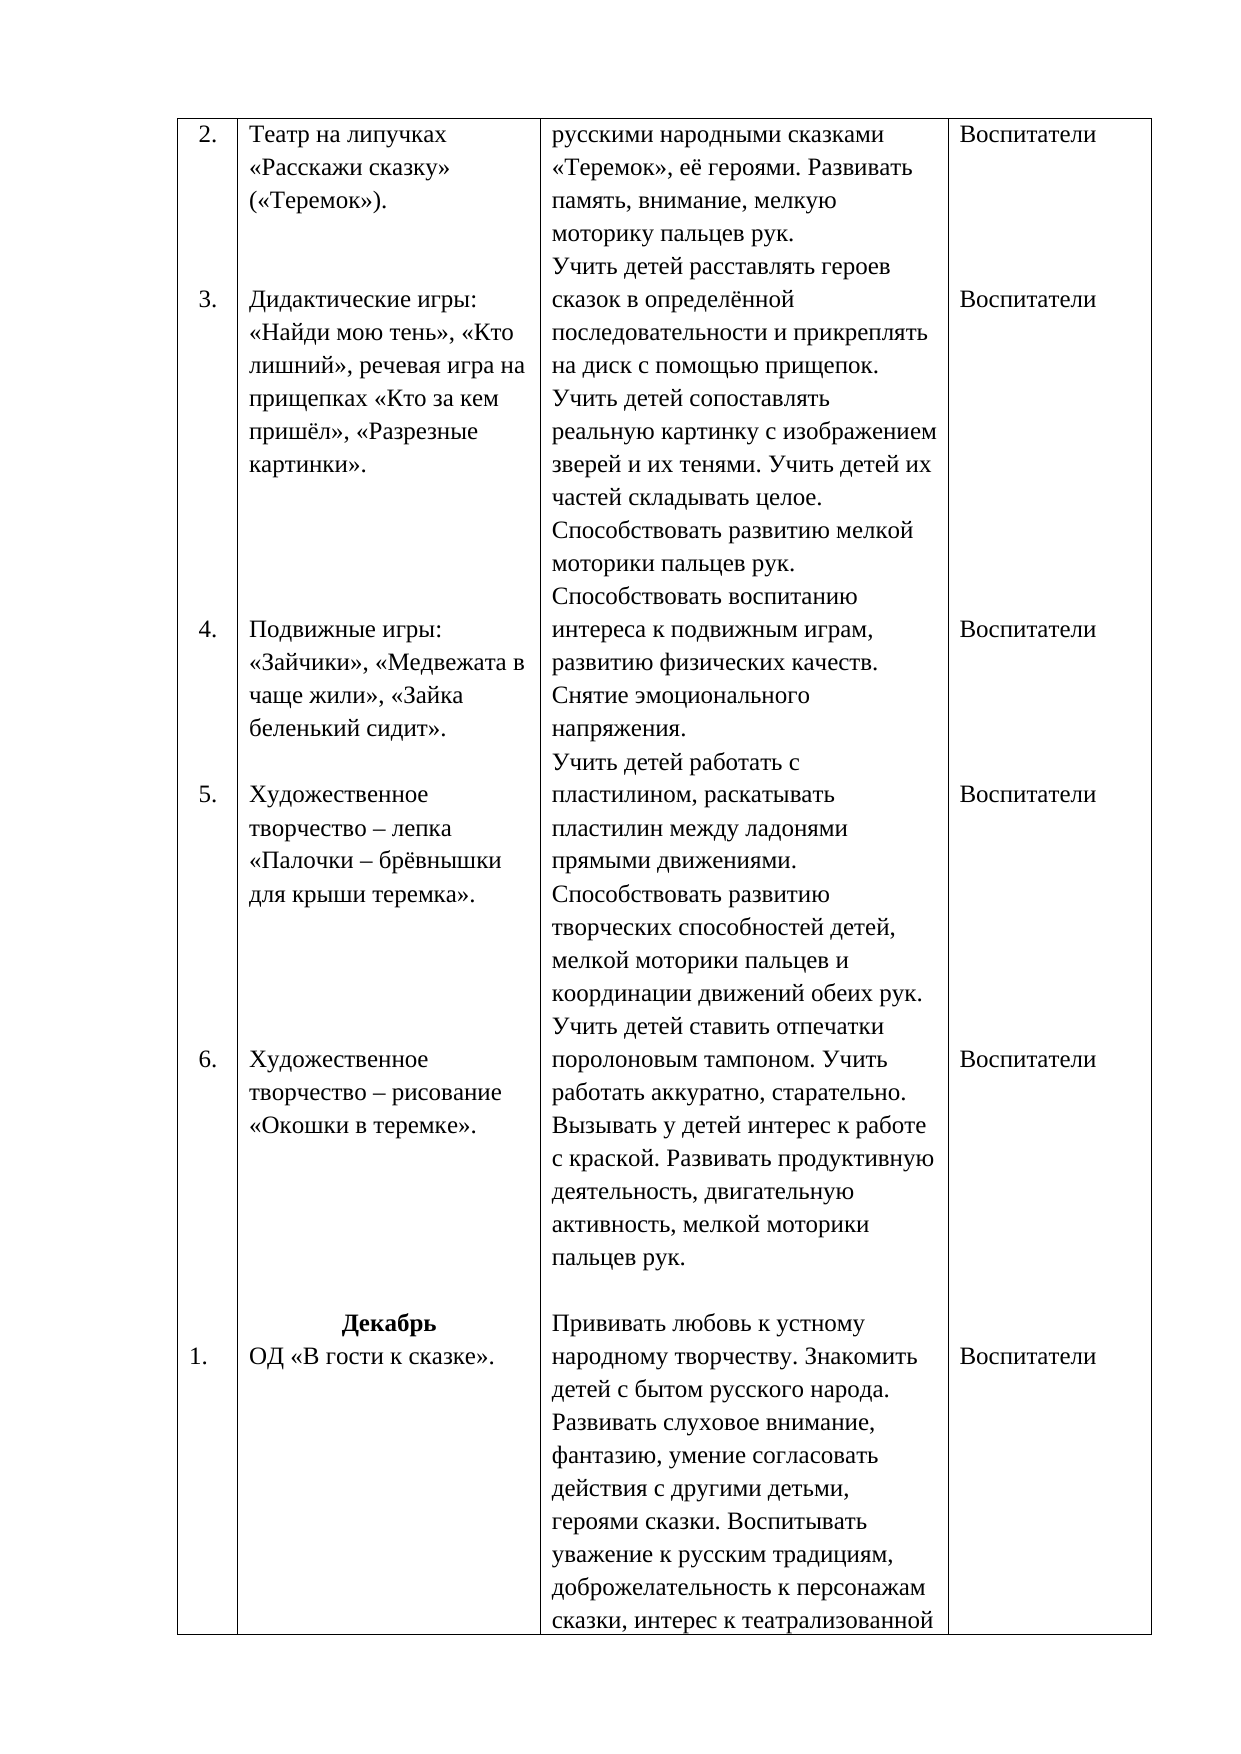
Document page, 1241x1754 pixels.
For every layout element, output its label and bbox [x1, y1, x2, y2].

table_cell [541, 119, 948, 1634]
table_cell [238, 119, 540, 1634]
table_cell [949, 119, 1151, 1634]
table_cell [178, 119, 237, 1634]
